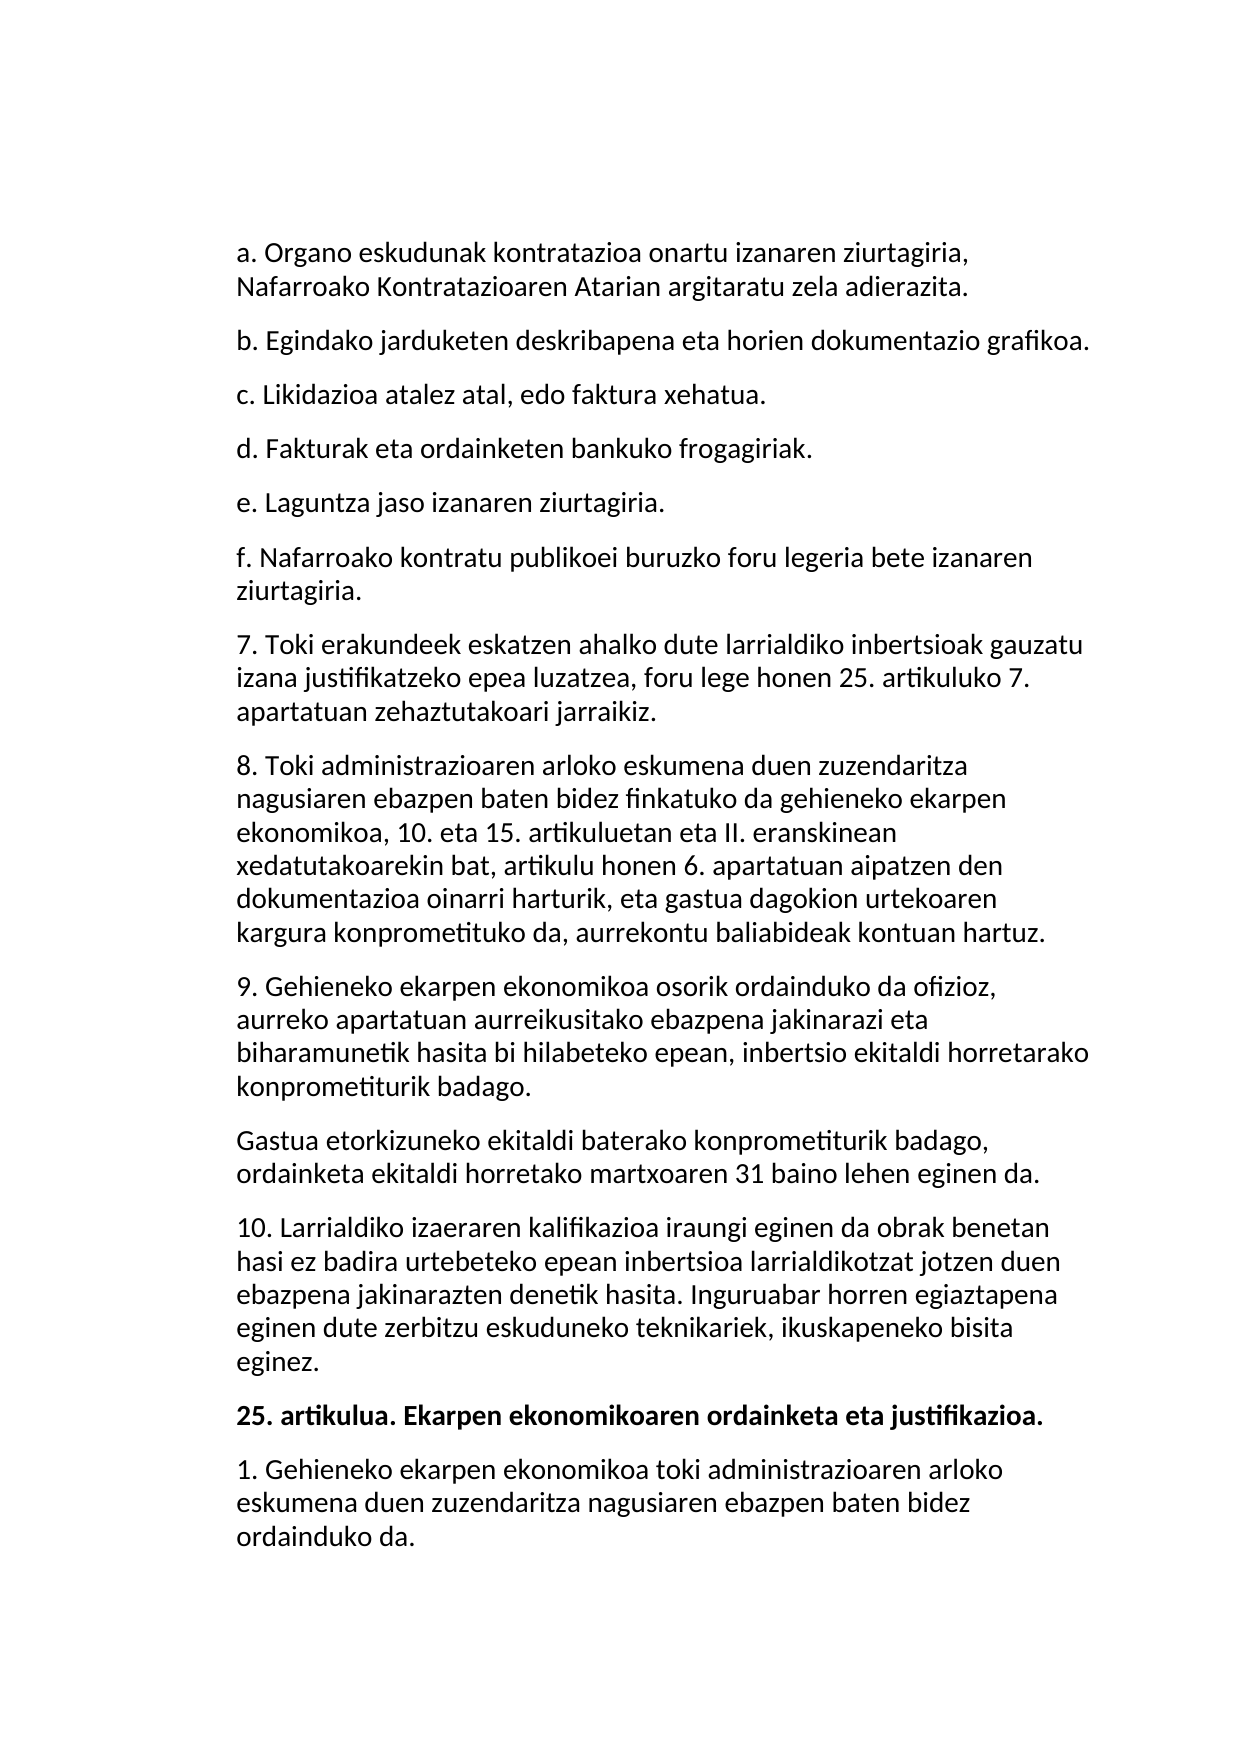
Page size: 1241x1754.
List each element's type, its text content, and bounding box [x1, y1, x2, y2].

text c. Likidazioa atalez atal, edo faktura xehatua. [236, 378, 1092, 411]
text 25. artikulua. Ekarpen ekonomikoaren ordainketa eta justifikazioa. [236, 1399, 1092, 1432]
text 1. Gehieneko ekarpen ekonomikoa toki administrazioaren arloko eskumena duen zuzendaritza nagusiaren ebazpen baten bidez ordainduko da. [236, 1453, 1092, 1553]
text 8. Toki administrazioaren arloko eskumena duen zuzendaritza nagusiaren ebazpen baten bidez finkatuko da gehieneko ekarpen ekonomikoa, 10. eta 15. artikuluetan eta II. eranskinean xedatutakoarekin bat, artikulu honen 6. apartatuan aipatzen den dokumentazioa oinarri harturik, eta gastua dagokion urtekoaren kargura konprometituko da, aurrekontu baliabideak kontuan hartuz. [236, 749, 1092, 949]
text a. Organo eskudunak kontratazioa onartu izanaren ziurtagiria, Nafarroako Kontratazioaren Atarian argitaratu zela adierazita. [236, 236, 1092, 303]
text 10. Larrialdiko izaeraren kalifikazioa iraungi eginen da obrak benetan hasi ez badira urtebeteko epean inbertsioa larrialdikotzat jotzen duen ebazpena jakinarazten denetik hasita. Inguruabar horren egiaztapena eginen dute zerbitzu eskuduneko teknikariek, ikuskapeneko bisita eginez. [236, 1211, 1092, 1378]
text d. Fakturak eta ordainketen bankuko frogagiriak. [236, 432, 1092, 465]
text 7. Toki erakundeek eskatzen ahalko dute larrialdiko inbertsioak gauzatu izana justifikatzeko epea luzatzea, foru lege honen 25. artikuluko 7. apartatuan zehaztutakoari jarraikiz. [236, 628, 1092, 728]
text 9. Gehieneko ekarpen ekonomikoa osorik ordainduko da ofizioz, aurreko apartatuan aurreikusitako ebazpena jakinarazi eta biharamunetik hasita bi hilabeteko epean, inbertsio ekitaldi horretarako konprometiturik badago. [236, 969, 1092, 1103]
text Gastua etorkizuneko ekitaldi baterako konprometiturik badago, ordainketa ekitaldi horretako martxoaren 31 baino lehen eginen da. [236, 1124, 1092, 1190]
text e. Laguntza jaso izanaren ziurtagiria. [236, 486, 1092, 519]
text f. Nafarroako kontratu publikoei buruzko foru legeria bete izanaren ziurtagiria. [236, 540, 1092, 607]
text b. Egindako jarduketen deskribapena eta horien dokumentazio grafikoa. [236, 324, 1092, 357]
